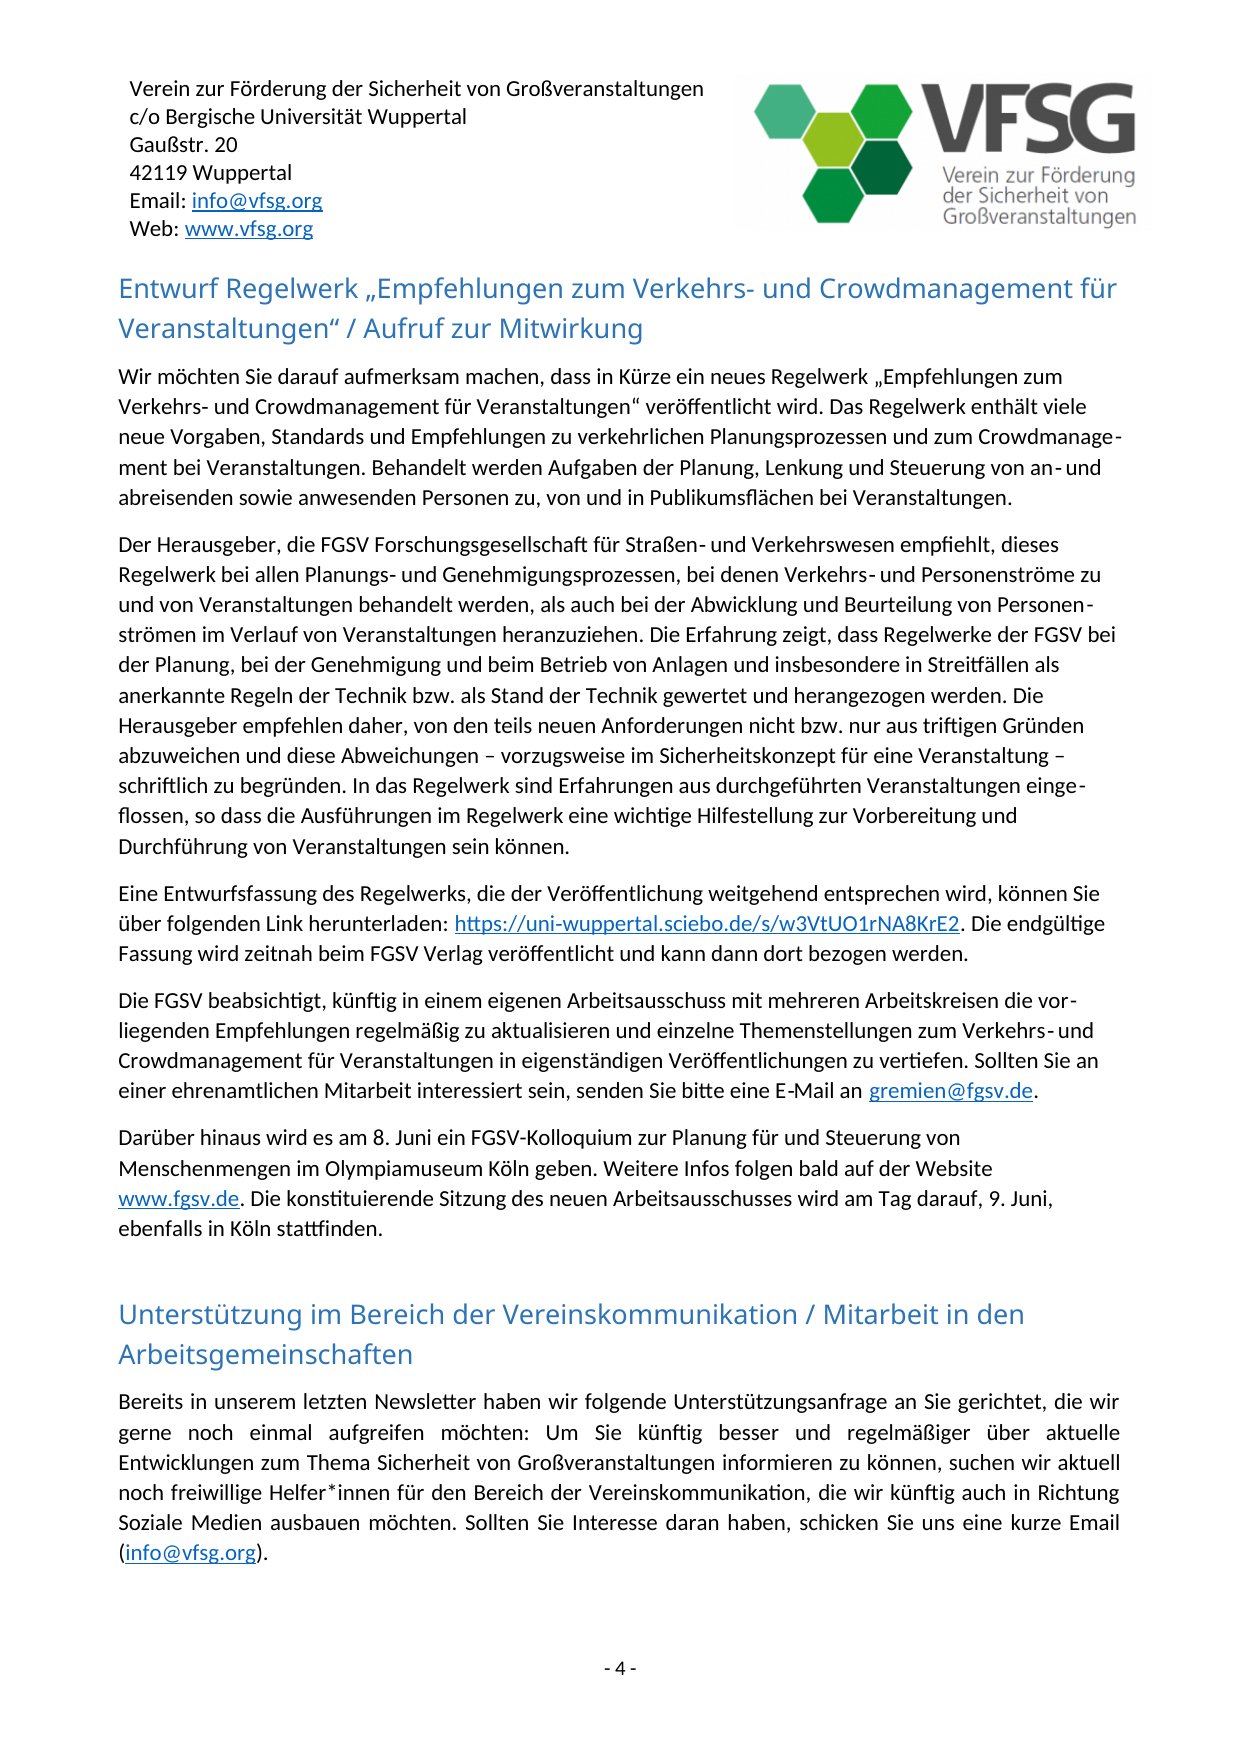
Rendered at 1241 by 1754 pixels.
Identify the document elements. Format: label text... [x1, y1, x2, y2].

text Eine Entwurfsfassung des Regelwerks, die der Veröffentlichung weitgehend entsprechen wird, können Sie über folgenden Link herunterladen: https://uni‐wuppertal.sciebo.de/s/w3VtUO1rNA8KrE2. Die endgültige Fassung wird zeitnah beim FGSV Verlag veröffentlicht und kann dann dort bezogen werden. [118, 879, 1122, 967]
picture [734, 73, 1152, 231]
text Darüber hinaus wird es am 8. Juni ein FGSV-Kolloquium zur Planung für und Steuerung von Menschenmengen im Olympiamuseum Köln geben. Weitere Infos folgen bald auf der Website www.fgsv.de. Die konstituierende Sitzung des neuen Arbeitsausschusses wird am Tag darauf, 9. Juni, ebenfalls in Köln stattfinden. [118, 1123, 1122, 1242]
text Bereits in unserem letzten Newsletter haben wir folgende Unterstützungsanfrage an Sie gerichtet, die wir gerne noch einmal aufgreifen möchten: Um Sie künftig besser und regelmäßiger über aktuelle Entwicklungen zum Thema Sicherheit von Großveranstaltungen informieren zu können, suchen wir aktuell noch freiwillige Helfer*innen für den Bereich der Vereinskommunikation, die wir künftig auch in Richtung Soziale Medien ausbauen möchten. Sollten Sie Interesse daran haben, schicken Sie uns eine kurze Email (info@vfsg.org). [118, 1387, 1122, 1567]
text Der Herausgeber, die FGSV Forschungsgesellschaft für Straßen‐ und Verkehrswesen empfiehlt, dieses Regelwerk bei allen Planungs‐ und Genehmigungsprozessen, bei denen Verkehrs‐ und Personenströme zu und von Veranstaltungen behandelt werden, als auch bei der Abwicklung und Beurteilung von Personenströmen im Verlauf von Veranstaltungen heranzuziehen. Die Erfahrung zeigt, dass Regelwerke der FGSV bei der Planung, bei der Genehmigung und beim Betrieb von Anlagen und insbesondere in Streitfällen als anerkannte Regeln der Technik bzw. als Stand der Technik gewertet und herangezogen werden. Die Herausgeber empfehlen daher, von den teils neuen Anforderungen nicht bzw. nur aus triftigen Gründen abzuweichen und diese Abweichungen – vorzugsweise im Sicherheitskonzept für eine Veranstaltung – schriftlich zu begründen. In das Regelwerk sind Erfahrungen aus durchgeführten Veranstaltungen eingeflossen, so dass die Ausführungen im Regelwerk eine wichtige Hilfestellung zur Vorbereitung und Durchführung von Veranstaltungen sein können. [118, 530, 1122, 860]
text Wir möchten Sie darauf aufmerksam machen, dass in Kürze ein neues Regelwerk „Empfehlungen zum Verkehrs‐ und Crowdmanagement für Veranstaltungen“ veröffentlicht wird. Das Regelwerk enthält viele neue Vorgaben, Standards und Empfehlungen zu verkehrlichen Planungsprozessen und zum Crowdmanagement bei Veranstaltungen. Behandelt werden Aufgaben der Planung, Lenkung und Steuerung von an‐ und abreisenden sowie anwesenden Personen zu, von und in Publikumsflächen bei Veranstaltungen. [118, 362, 1122, 511]
subtitle Unterstützung im Bereich der Vereinskommunikation / Mitarbeit in den Arbeitsgemeinschaften [118, 1295, 1122, 1372]
text Die FGSV beabsichtigt, künftig in einem eigenen Arbeitsausschuss mit mehreren Arbeitskreisen die vorliegenden Empfehlungen regelmäßig zu aktualisieren und einzelne Themenstellungen zum Verkehrs‐ und Crowdmanagement für Veranstaltungen in eigenständigen Veröffentlichungen zu vertiefen. Sollten Sie an einer ehrenamtlichen Mitarbeit interessiert sein, senden Sie bitte eine E‐Mail an gremien@fgsv.de. [118, 986, 1122, 1105]
subtitle Entwurf Regelwerk „Empfehlungen zum Verkehrs‐ und Crowdmanagement für Veranstaltungen“ / Aufruf zur Mitwirkung [118, 270, 1122, 347]
